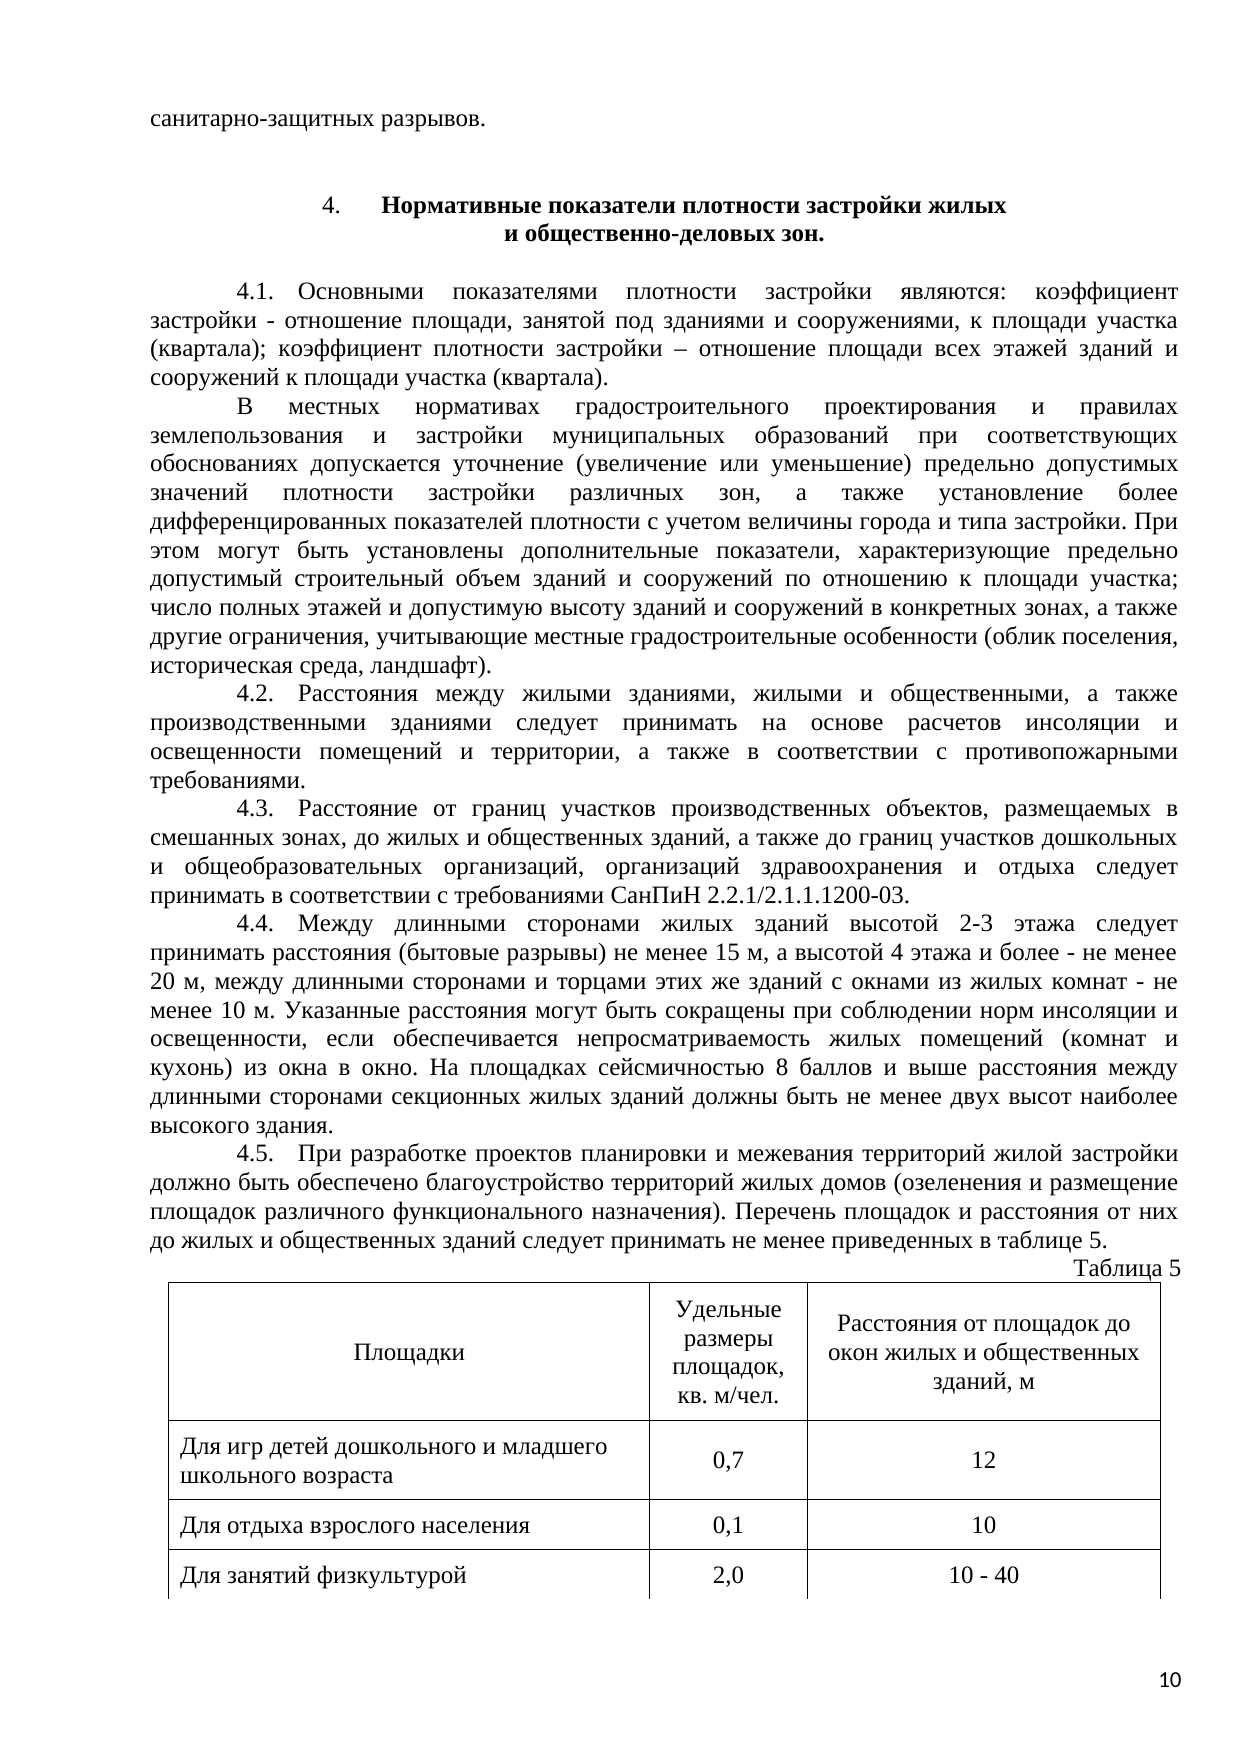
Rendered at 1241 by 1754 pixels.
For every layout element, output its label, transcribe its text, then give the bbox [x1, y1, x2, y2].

table_header Площадки [169, 1283, 649, 1420]
text и общественно-деловых зон. [148, 218, 1181, 247]
table_cell 10 [808, 1500, 1160, 1549]
table_header Расстояния от площадок до окон жилых и общественных зданий, м [808, 1283, 1160, 1420]
list Нормативные показатели плотности застройки жилых [148, 190, 1181, 218]
list Расстояния между жилыми зданиями, жилыми и общественными, а также производственными зданиями следует принимать на основе расчетов инсоляции и освещенности помещений и территории, а также в соответствии с противопожарными требованиями. [150, 678, 1179, 793]
table_cell 2,0 [650, 1550, 807, 1599]
text В местных нормативах градостроительного проектирования и правилах землепользования и застройки муниципальных образований при соответствующих обоснованиях допускается уточнение (увеличение или уменьшение) предельно допустимых значений плотности застройки различных зон, а также установление более дифференцированных показателей плотности с учетом величины города и типа застройки. При этом могут быть установлены дополнительные показатели, характеризующие предельно допустимый строительный объем зданий и сооружений по отношению к площади участка; число полных этажей и допустимую высоту зданий и сооружений в конкретных зонах, а также другие ограничения, учитывающие местные градостроительные особенности (облик поселения, историческая среда, ландшафт). [150, 391, 1179, 678]
table_cell 0,1 [650, 1500, 807, 1549]
table_cell 10 - 40 [808, 1550, 1160, 1599]
table_header Удельные размеры площадок, кв. м/чел. [650, 1283, 807, 1420]
list Между длинными сторонами жилых зданий высотой 2-3 этажа следует принимать расстояния (бытовые разрывы) не менее 15 м, а высотой 4 этажа и более - не менее 20 м, между длинными сторонами и торцами этих же зданий с окнами из жилых комнат - не менее 10 м. Указанные расстояния могут быть сокращены при соблюдении норм инсоляции и освещенности, если обеспечивается непросматриваемость жилых помещений (комнат и кухонь) из окна в окно. На площадках сейсмичностью 8 баллов и выше расстояния между длинными сторонами секционных жилых зданий должны быть не менее двух высот наиболее высокого здания. [150, 908, 1179, 1138]
table_cell Для занятий физкультурой [169, 1550, 649, 1599]
table_cell Для отдыха взрослого населения [169, 1500, 649, 1549]
table_cell Для игр детей дошкольного и младшего школьного возраста [169, 1421, 649, 1499]
list Основными показателями плотности застройки являются: коэффициент застройки - отношение площади, занятой под зданиями и сооружениями, к площади участка (квартала); коэффициент плотности застройки – отношение площади всех этажей зданий и сооружений к площади участка (квартала). [150, 276, 1179, 391]
list Расстояние от границ участков производственных объектов, размещаемых в смешанных зонах, до жилых и общественных зданий, а также до границ участков дошкольных и общеобразовательных организаций, организаций здравоохранения и отдыха следует принимать в соответствии с требованиями СанПиН 2.2.1/2.1.1.1200-03. [150, 793, 1179, 908]
table_cell 0,7 [650, 1421, 807, 1499]
table_cell 12 [808, 1421, 1160, 1499]
text Таблица 5 [148, 1253, 1181, 1282]
list При разработке проектов планировки и межевания территорий жилой застройки должно быть обеспечено благоустройство территорий жилых домов (озеленения и размещение площадок различного функционального назначения). Перечень площадок и расстояния от них до жилых и общественных зданий следует принимать не менее приведенных в таблице 5. [150, 1138, 1179, 1253]
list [150, 103, 1179, 132]
